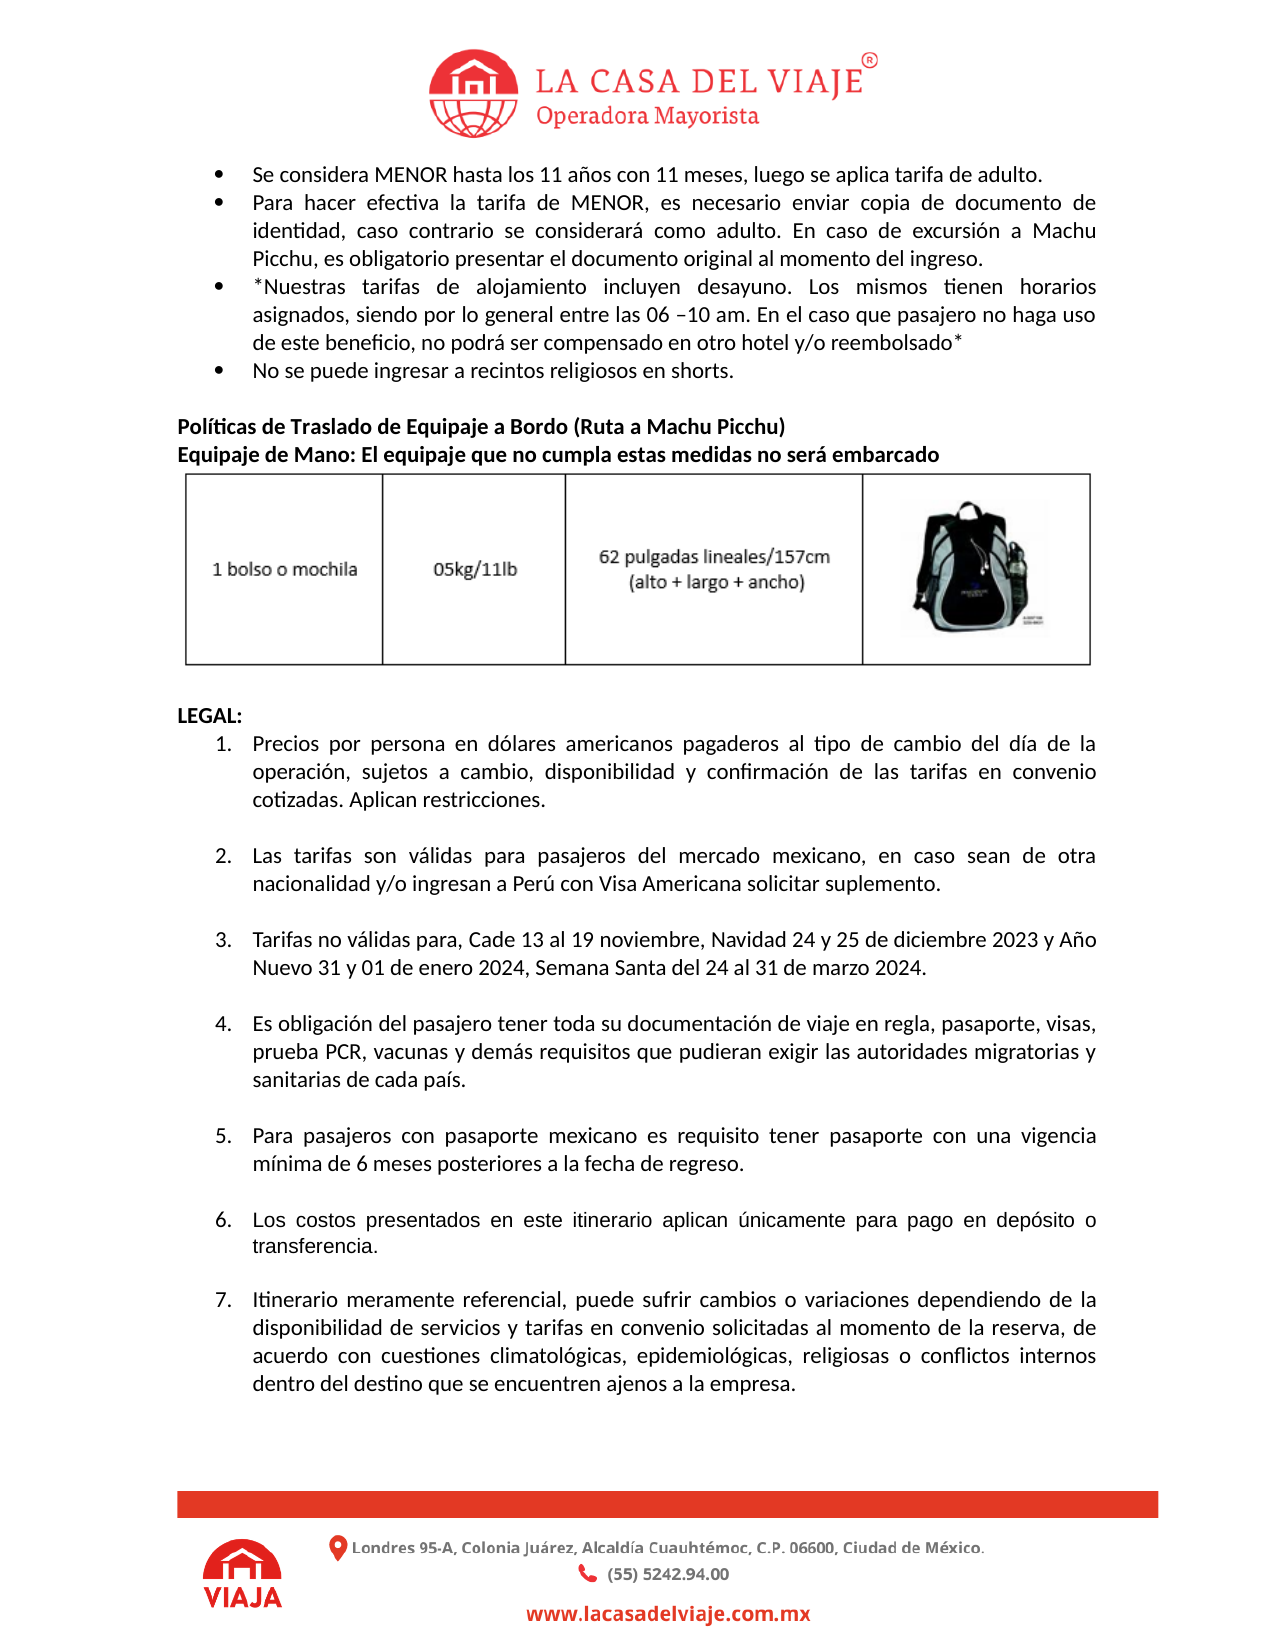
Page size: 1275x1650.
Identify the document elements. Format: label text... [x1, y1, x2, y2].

text Políticas de Traslado de Equipaje a Bordo (Ruta a Machu Picchu) [177, 412, 1098, 440]
list *Nuestras tarifas de alojamiento incluyen desayuno. Los mismos tienen horarios asignados, siendo por lo general entre las 06 –10 am. En el caso que pasajero no haga uso de este beneficio, no podrá ser compensado en otro hotel y/o reembolsado* [215, 272, 1098, 356]
list Tarifas no válidas para, Cade 13 al 19 noviembre, Navidad 24 y 25 de diciembre 2023 y Año Nuevo 31 y 01 de enero 2024, Semana Santa del 24 al 31 de marzo 2024. [215, 925, 1098, 981]
list Es obligación del pasajero tener toda su documentación de viaje en regla, pasaporte, visas, prueba PCR, vacunas y demás requisitos que pudieran exigir las autoridades migratorias y sanitarias de cada país. [215, 1009, 1098, 1093]
list No se puede ingresar a recintos religiosos en shorts. [215, 356, 1098, 384]
picture [177, 44, 1098, 160]
list Itinerario meramente referencial, puede sufrir cambios o variaciones dependiendo de la disponibilidad de servicios y tarifas en convenio solicitadas al momento de la reserva, de acuerdo con cuestiones climatológicas, epidemiológicas, religiosas o conflictos internos dentro del destino que se encuentren ajenos a la empresa. [215, 1286, 1098, 1398]
list Precios por persona en dólares americanos pagaderos al tipo de cambio del día de la operación, sujetos a cambio, disponibilidad y confirmación de las tarifas en convenio cotizadas. Aplican restricciones. [215, 729, 1098, 813]
text Equipaje de Mano: El equipaje que no cumpla estas medidas no será embarcado [177, 440, 1098, 468]
list Se considera MENOR hasta los 11 años con 11 meses, luego se aplica tarifa de adulto. [215, 160, 1098, 188]
list Para hacer efectiva la tarifa de MENOR, es necesario enviar copia de documento de identidad, caso contrario se considerará como adulto. En caso de excursión a Machu Picchu, es obligatorio presentar el documento original al momento del ingreso. [215, 188, 1098, 272]
list Las tarifas son válidas para pasajeros del mercado mexicano, en caso sean de otra nacionalidad y/o ingresan a Perú con Visa Americana solicitar suplemento. [215, 841, 1098, 897]
picture [177, 468, 1098, 674]
text LEGAL: [177, 701, 1098, 729]
list Los costos presentados en este itinerario aplican únicamente para pago en depósito o transferencia. [215, 1206, 1098, 1257]
picture [177, 1491, 1159, 1629]
list Para pasajeros con pasaporte mexicano es requisito tener pasaporte con una vigencia mínima de 6 meses posteriores a la fecha de regreso. [215, 1121, 1098, 1177]
